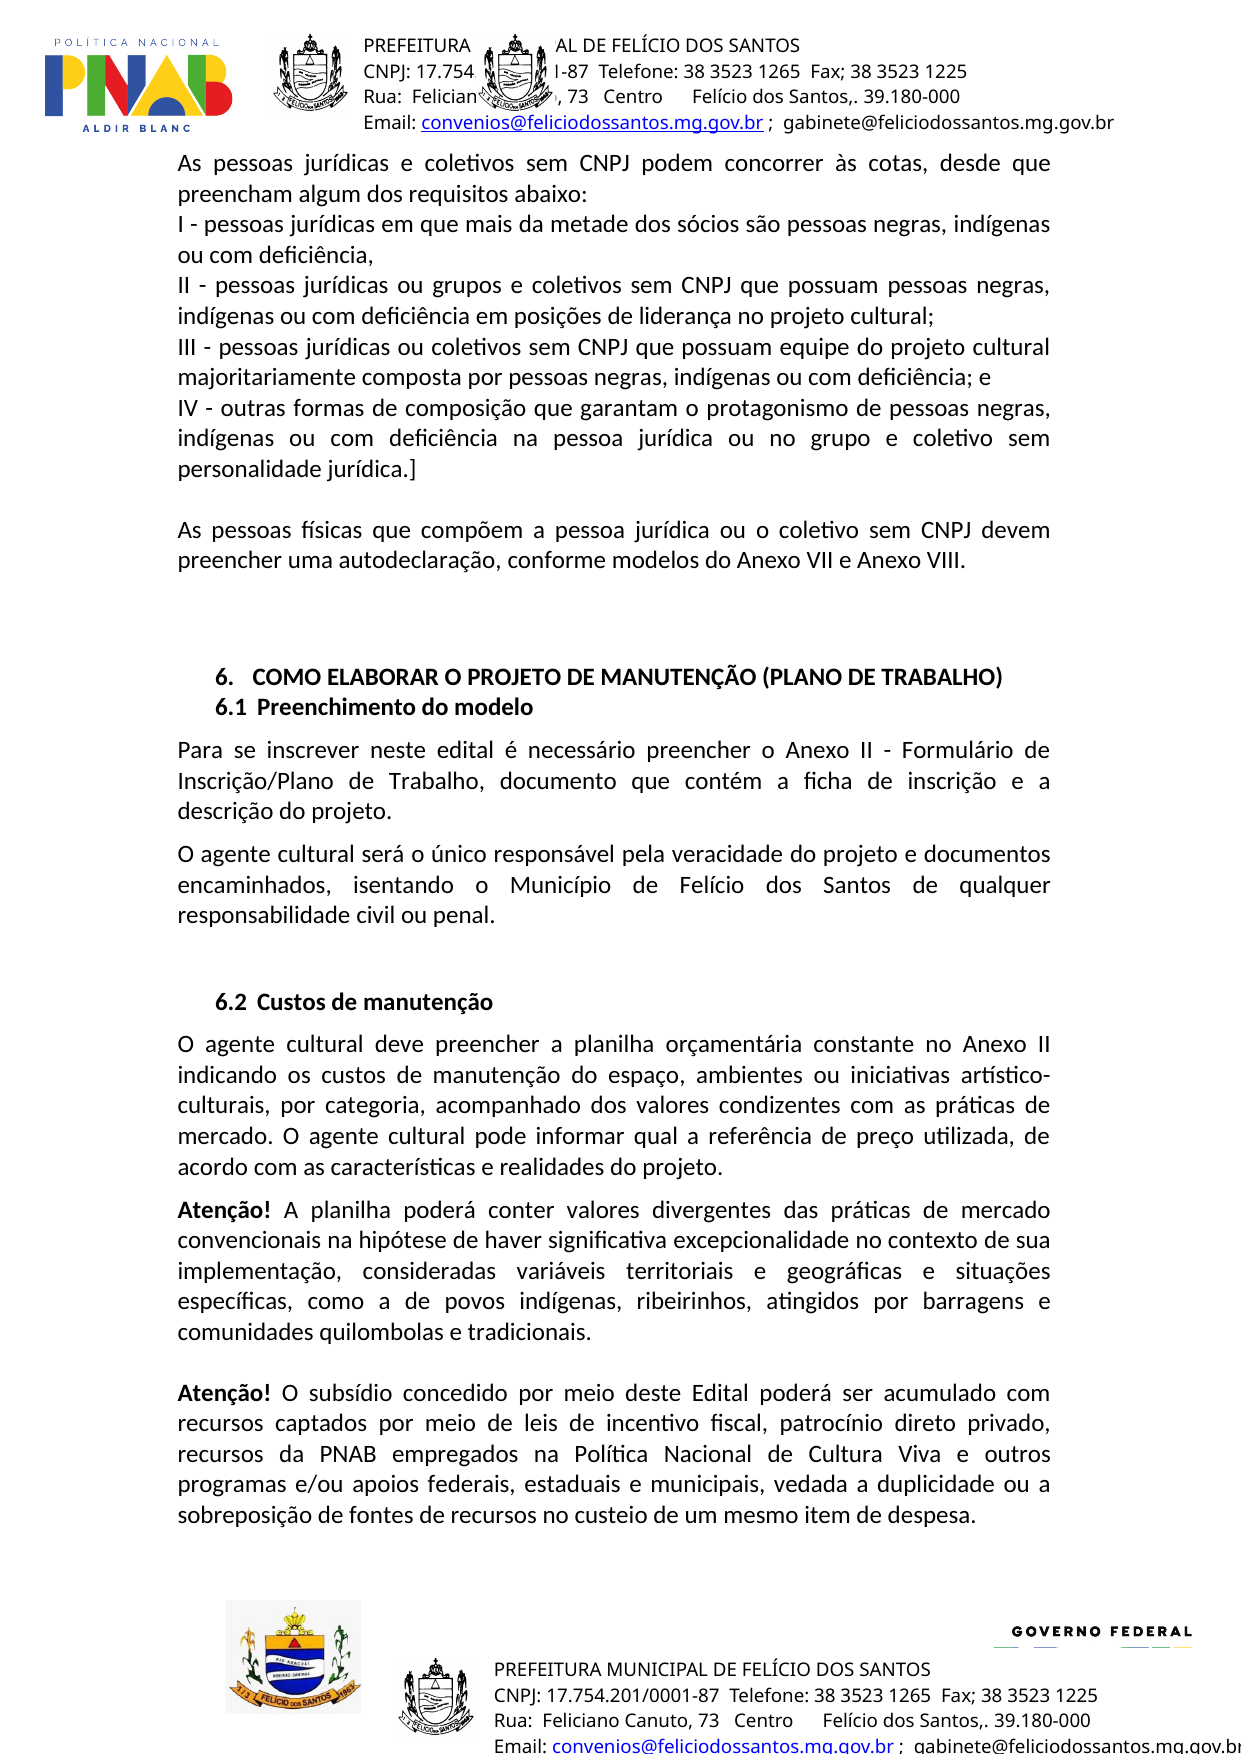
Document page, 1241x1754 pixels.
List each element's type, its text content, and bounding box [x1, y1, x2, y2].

picture [0, 1, 1238, 1752]
text O agente cultural será o único responsável pela veracidade do projeto e documentos encaminhados, isentando o Município de Felício dos Santos de qualquer responsabilidade civil ou penal. [177, 838, 1051, 930]
list Preenchimento do modelo [215, 691, 1051, 722]
text IV - outras formas de composição que garantam o protagonismo de pessoas negras, indígenas ou com deficiência na pessoa jurídica ou no grupo e coletivo sem personalidade jurídica.] [177, 392, 1051, 483]
text Atenção! A planilha poderá conter valores divergentes das práticas de mercado convencionais na hipótese de haver significativa excepcionalidade no contexto de sua implementação, consideradas variáveis territoriais e geográficas e situações específicas, como a de povos indígenas, ribeirinhos, atingidos por barragens e comunidades quilombolas e tradicionais. [177, 1194, 1051, 1346]
text Para se inscrever neste edital é necessário preencher o Anexo II - Formulário de Inscrição/Plano de Trabalho, documento que contém a ficha de inscrição e a descrição do projeto. [177, 734, 1051, 826]
list COMO ELABORAR O PROJETO DE MANUTENÇÃO (PLANO DE TRABALHO) [215, 661, 1051, 691]
list Custos de manutenção [215, 986, 1051, 1016]
text As pessoas jurídicas e coletivos sem CNPJ podem concorrer às cotas, desde que preencham algum dos requisitos abaixo: [177, 148, 1051, 209]
text Atenção! O subsídio concedido por meio deste Edital poderá ser acumulado com recursos captados por meio de leis de incentivo fiscal, patrocínio direto privado, recursos da PNAB empregados na Política Nacional de Cultura Viva e outros programas e/ou apoios federais, estaduais e municipais, vedada a duplicidade ou a sobreposição de fontes de recursos no custeio de um mesmo item de despesa. [177, 1377, 1051, 1529]
text O agente cultural deve preencher a planilha orçamentária constante no Anexo II indicando os custos de manutenção do espaço, ambientes ou iniciativas artístico-culturais, por categoria, acompanhado dos valores condizentes com as práticas de mercado. O agente cultural pode informar qual a referência de preço utilizada, de acordo com as características e realidades do projeto. [177, 1029, 1051, 1181]
text II - pessoas jurídicas ou grupos e coletivos sem CNPJ que possuam pessoas negras, indígenas ou com deficiência em posições de liderança no projeto cultural; [177, 270, 1051, 331]
picture [396, 1656, 477, 1737]
text I - pessoas jurídicas em que mais da metade dos sócios são pessoas negras, indígenas ou com deficiência, [177, 209, 1051, 270]
text III - pessoas jurídicas ou coletivos sem CNPJ que possuam equipe do projeto cultural majoritariamente composta por pessoas negras, indígenas ou com deficiência; e [177, 331, 1051, 392]
text As pessoas físicas que compõem a pessoa jurídica ou o coletivo sem CNPJ devem preencher uma autodeclaração, conforme modelos do Anexo VII e Anexo VIII. [177, 514, 1051, 575]
